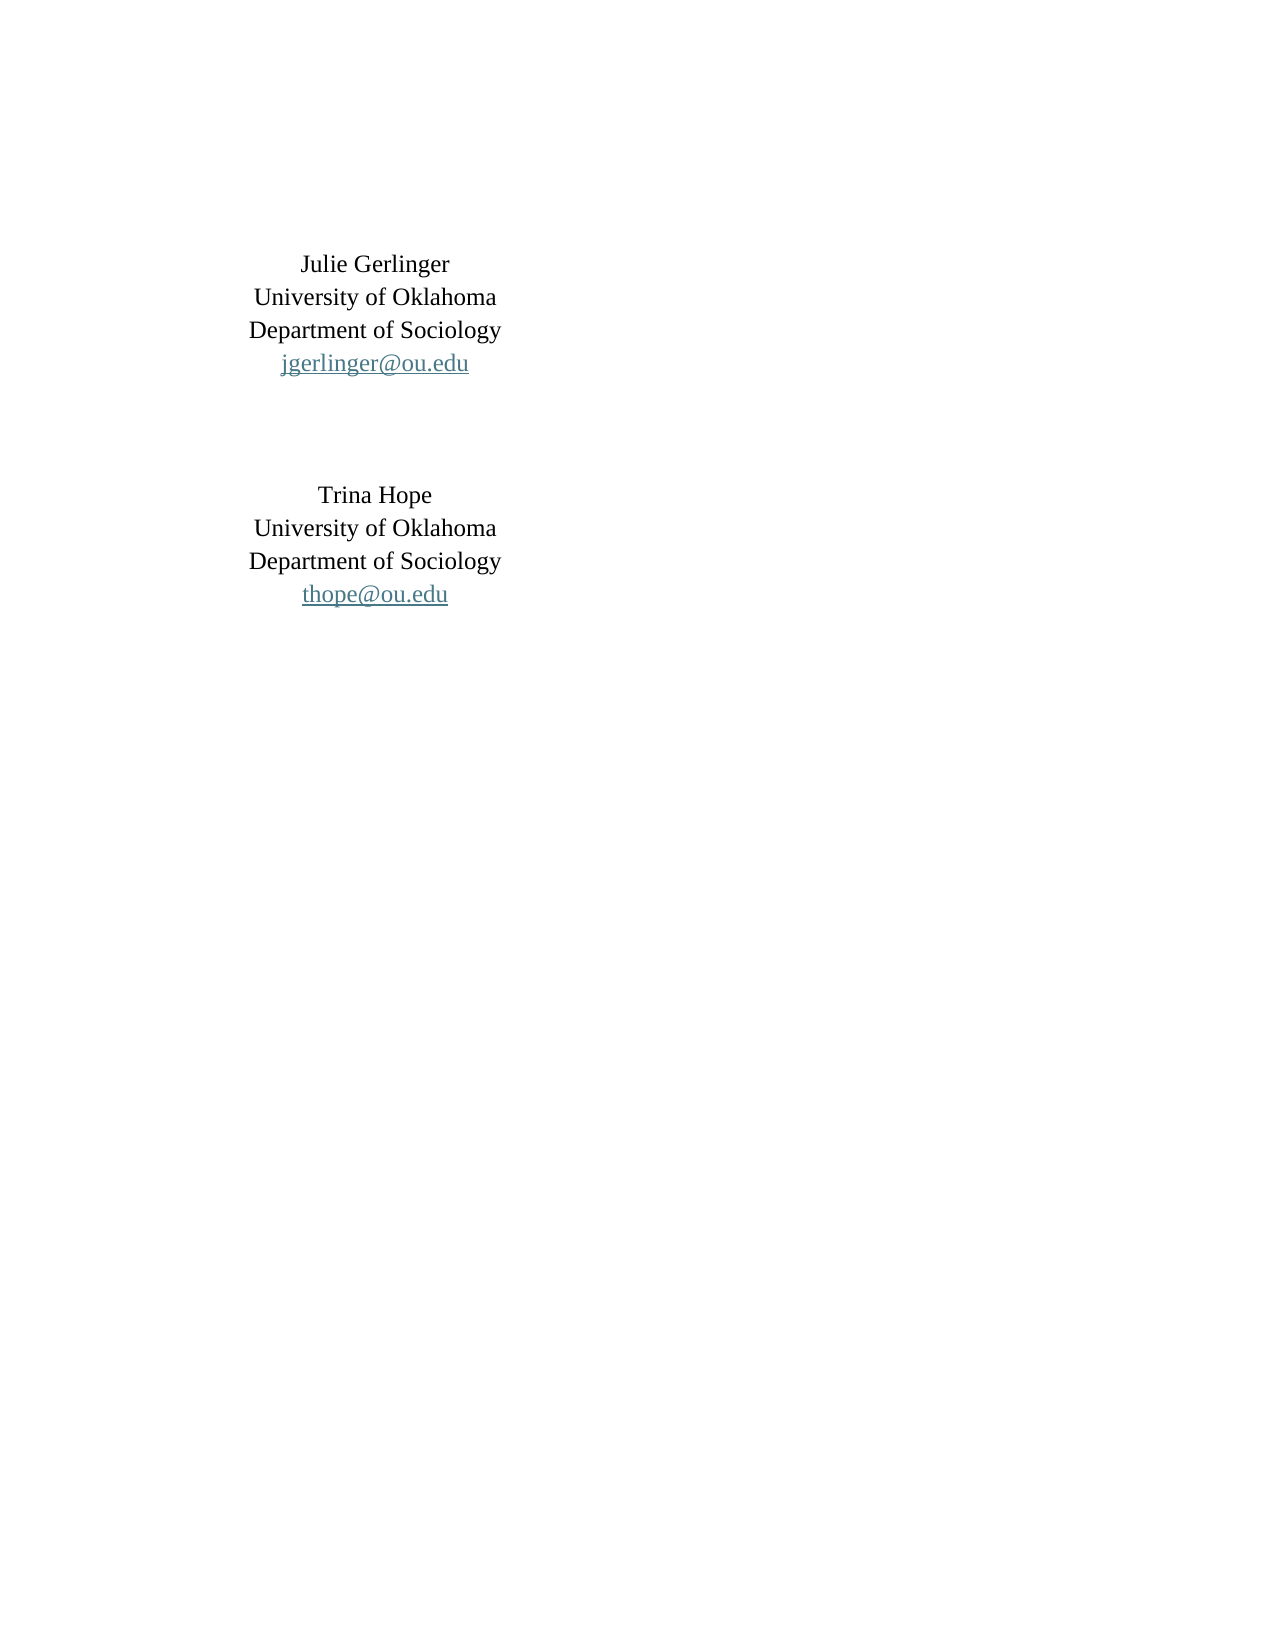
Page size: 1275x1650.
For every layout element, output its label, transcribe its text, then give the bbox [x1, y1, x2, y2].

text University of Oklahoma [150, 282, 600, 311]
text University of Oklahoma [150, 513, 600, 542]
text jgerlinger@ou.edu [150, 348, 600, 377]
text thope@ou.edu [150, 579, 600, 608]
text Julie Gerlinger [150, 249, 600, 278]
text Department of Sociology [150, 315, 600, 344]
text Trina Hope [150, 480, 600, 509]
text Department of Sociology [150, 546, 600, 575]
